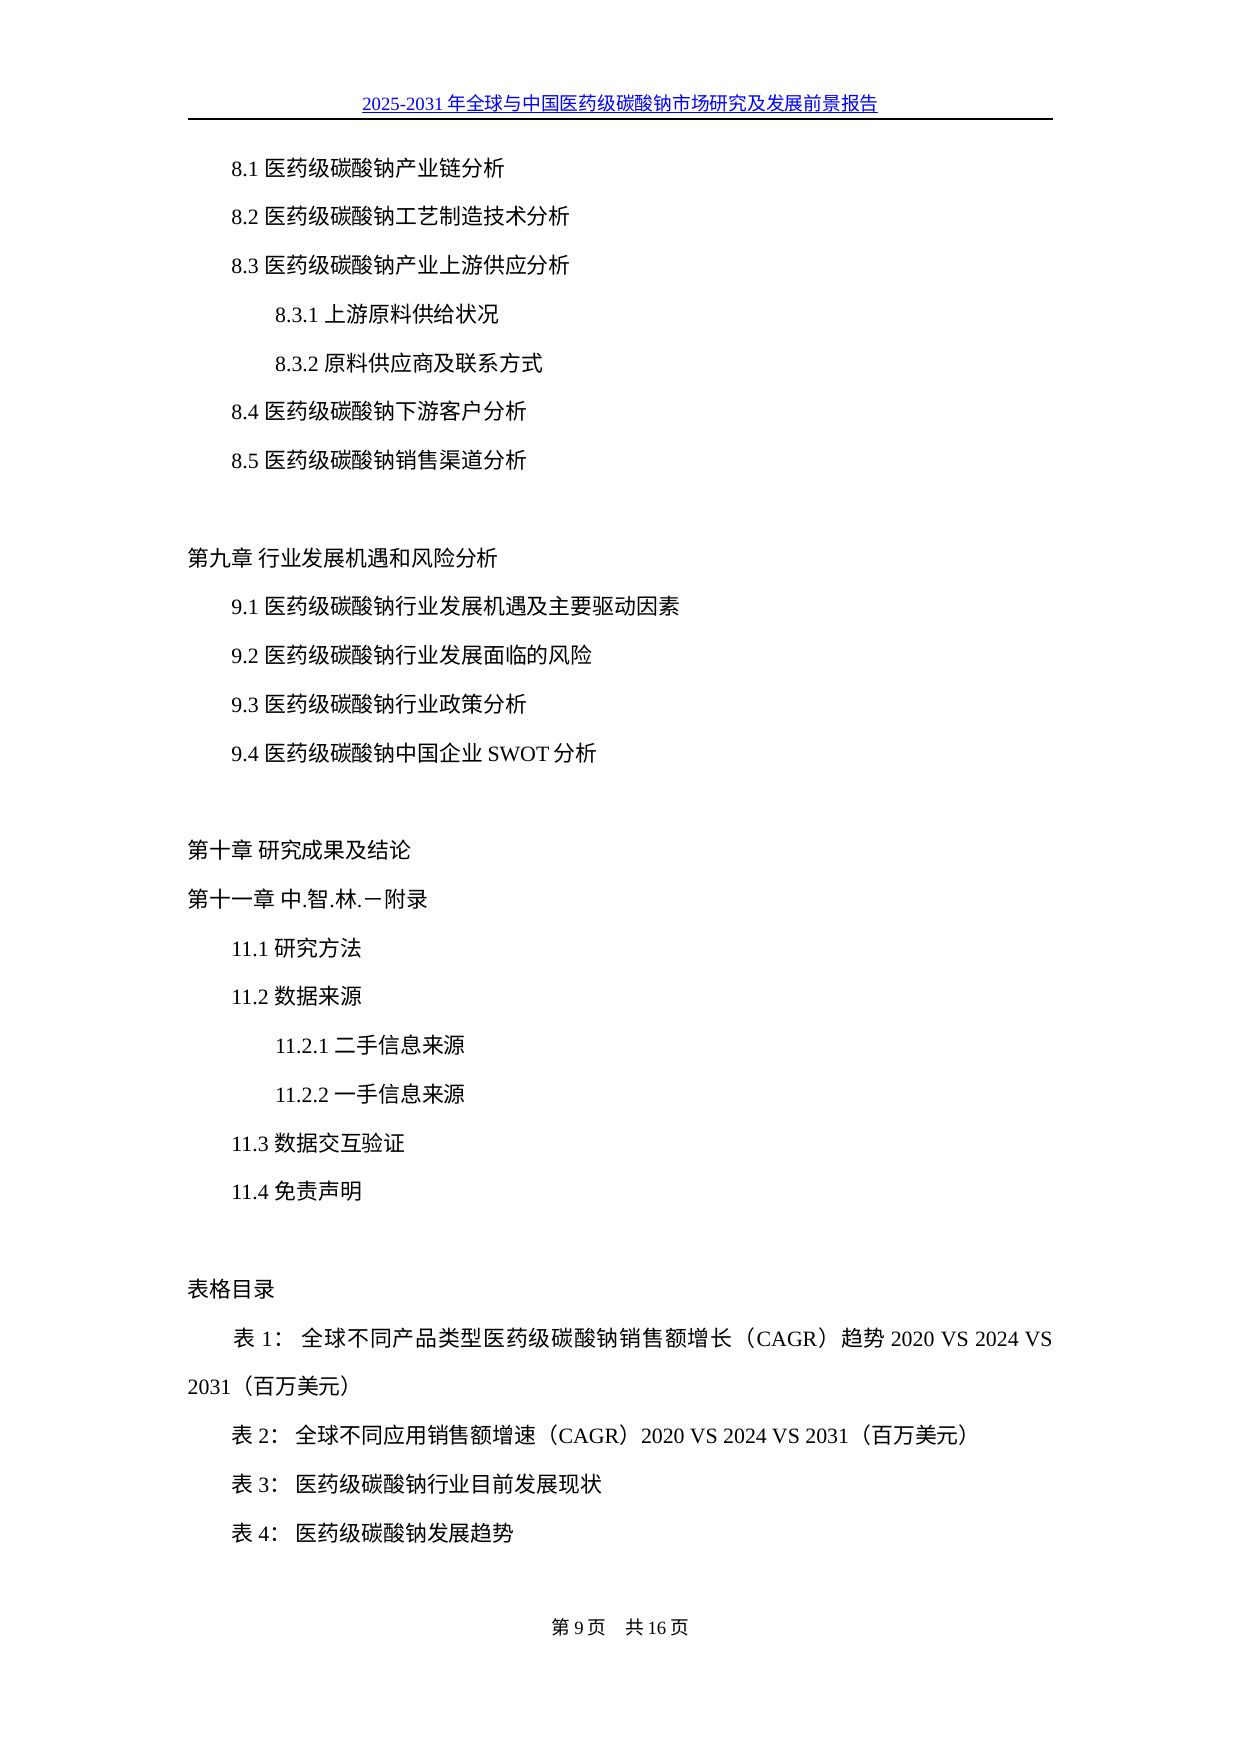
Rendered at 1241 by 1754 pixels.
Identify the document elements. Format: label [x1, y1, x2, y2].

text [187, 150, 1053, 1548]
